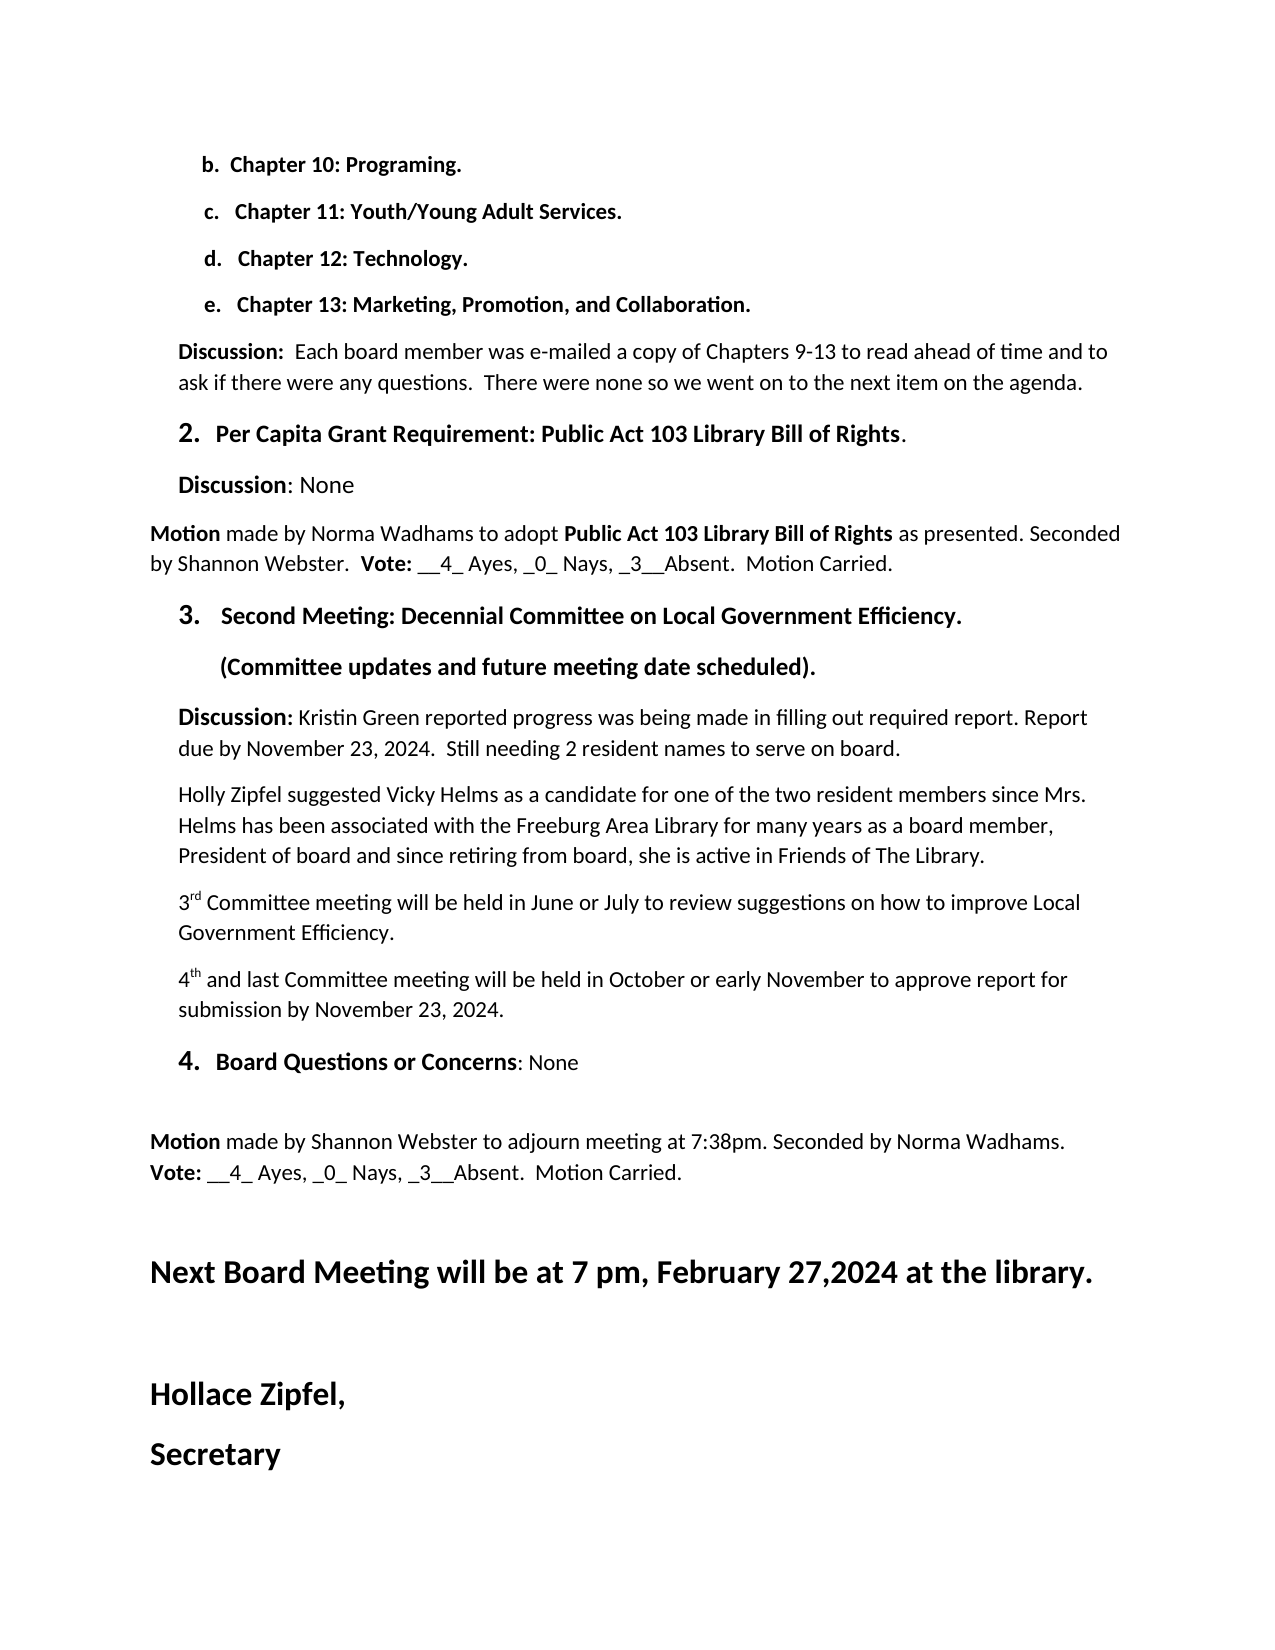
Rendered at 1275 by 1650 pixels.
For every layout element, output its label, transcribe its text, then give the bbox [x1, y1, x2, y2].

list Per Capita Grant Requirement: Public Act 103 Library Bill of Rights. [178, 414, 1125, 450]
text Discussion: Each board member was e-mailed a copy of Chapters 9-13 to read ahead of time and to ask if there were any questions. There were none so we went on to the next item on the agenda. [178, 337, 1125, 396]
text e. Chapter 13: Marketing, Promotion, and Collaboration. [178, 291, 1125, 319]
text Next Board Meeting will be at 7 pm, February 27,2024 at the library. [150, 1251, 1125, 1292]
text (Committee updates and future meeting date scheduled). [178, 651, 1125, 682]
text b. Chapter 10: Programing. [150, 150, 1125, 178]
text Discussion: Kristin Green reported progress was being made in filling out required report. Report due by November 23, 2024. Still needing 2 resident names to serve on board. [178, 701, 1125, 762]
text Hollace Zipfel, [150, 1373, 1125, 1413]
text d. Chapter 12: Technology. [178, 244, 1125, 272]
text c. Chapter 11: Youth/Young Adult Services. [178, 197, 1125, 225]
text Motion made by Shannon Webster to adjourn meeting at 7:38pm. Seconded by Norma Wadhams. Vote: __4_ Ayes, _0_ Nays, _3__Absent. Motion Carried. [150, 1127, 1125, 1186]
text Secretary [150, 1433, 1125, 1474]
text 4th and last Committee meeting will be held in October or early November to approve report for submission by November 23, 2024. [178, 965, 1125, 1023]
text Holly Zipfel suggested Vicky Helms as a candidate for one of the two resident members since Mrs. Helms has been associated with the Freeburg Area Library for many years as a board member, President of board and since retiring from board, she is active in Friends of The Library. [178, 781, 1125, 869]
text Motion made by Norma Wadhams to adopt Public Act 103 Library Bill of Rights as presented. Seconded by Shannon Webster. Vote: __4_ Ayes, _0_ Nays, _3__Absent. Motion Carried. [150, 519, 1125, 577]
text Discussion: None [178, 470, 1125, 500]
list Second Meeting: Decennial Committee on Local Government Efficiency. [178, 596, 1125, 632]
list Board Questions or Concerns: None [178, 1042, 1125, 1078]
text 3rd Committee meeting will be held in June or July to review suggestions on how to improve Local Government Efficiency. [178, 888, 1125, 946]
